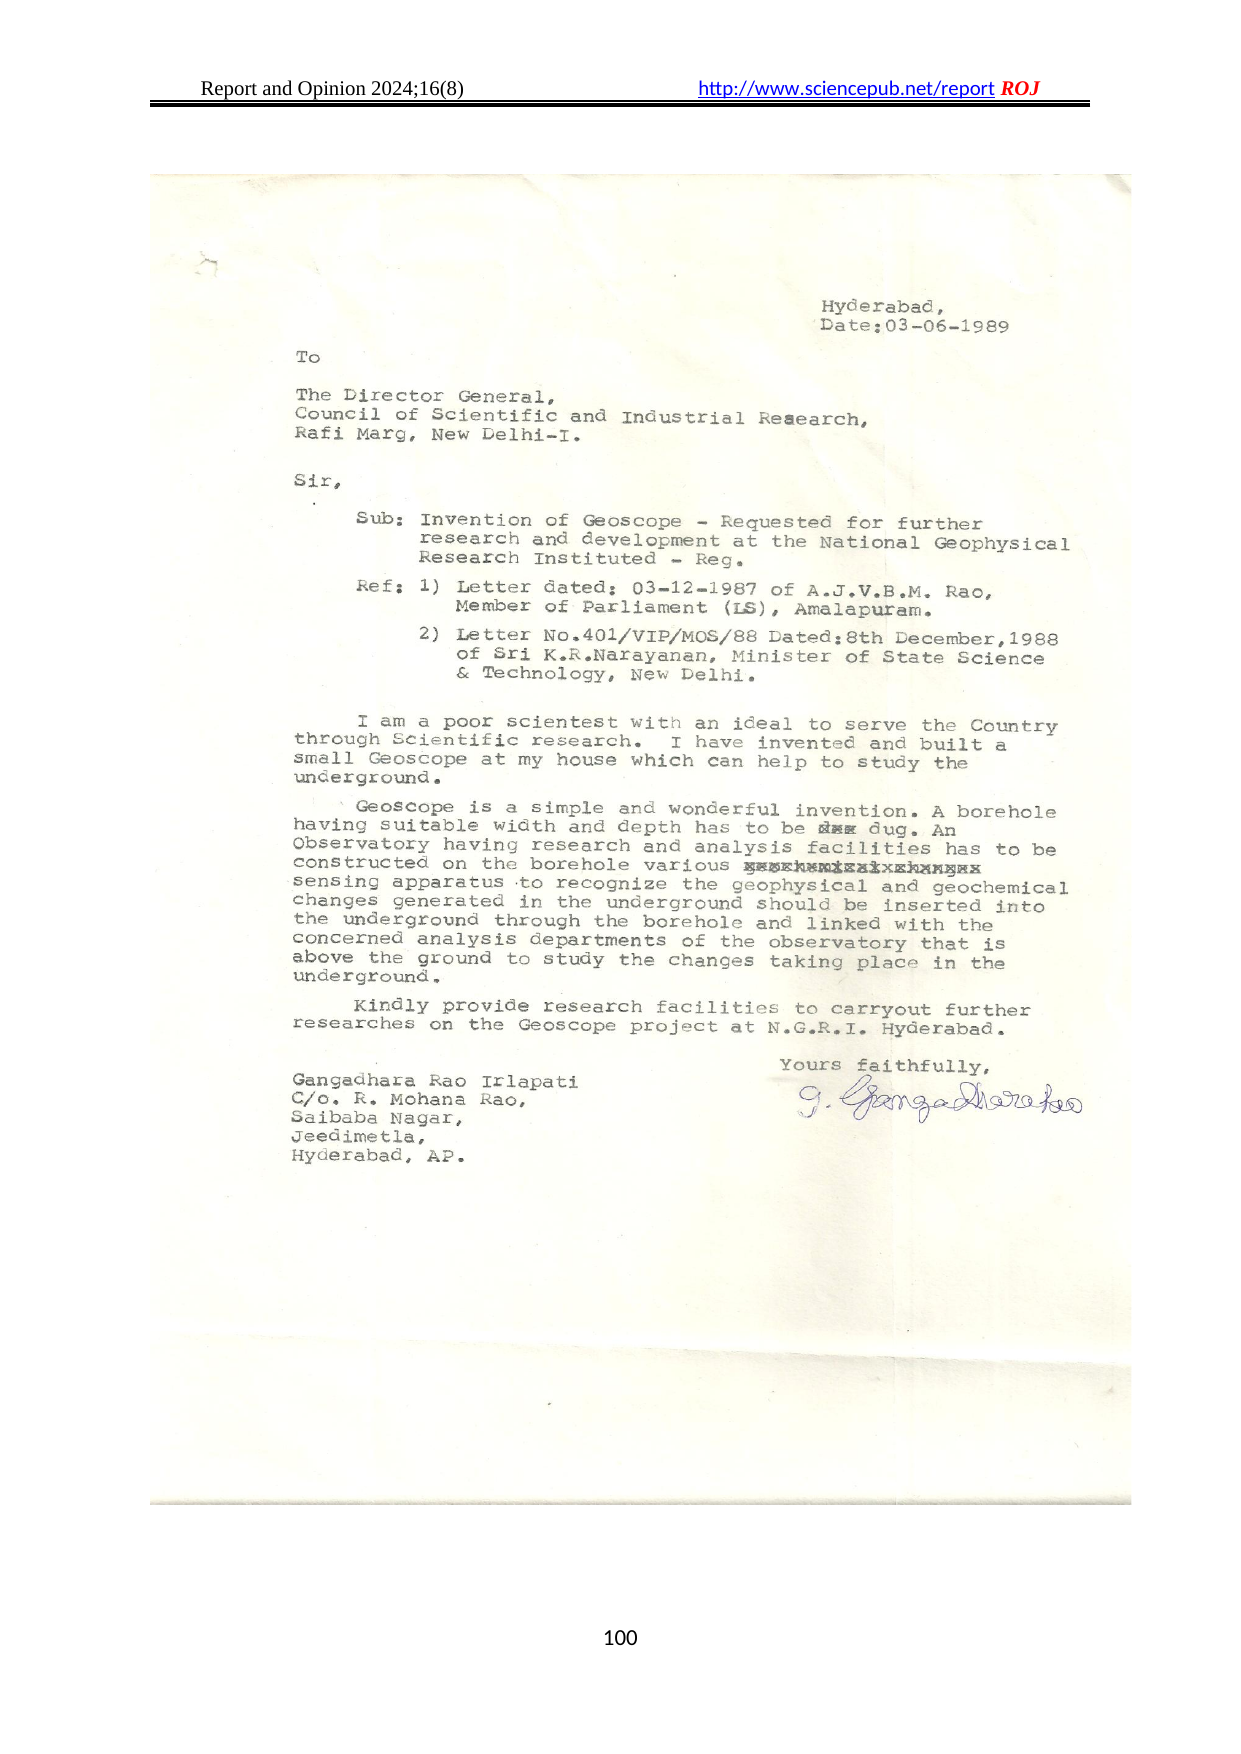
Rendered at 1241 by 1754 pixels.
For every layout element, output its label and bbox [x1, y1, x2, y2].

picture [150, 174, 1132, 1505]
